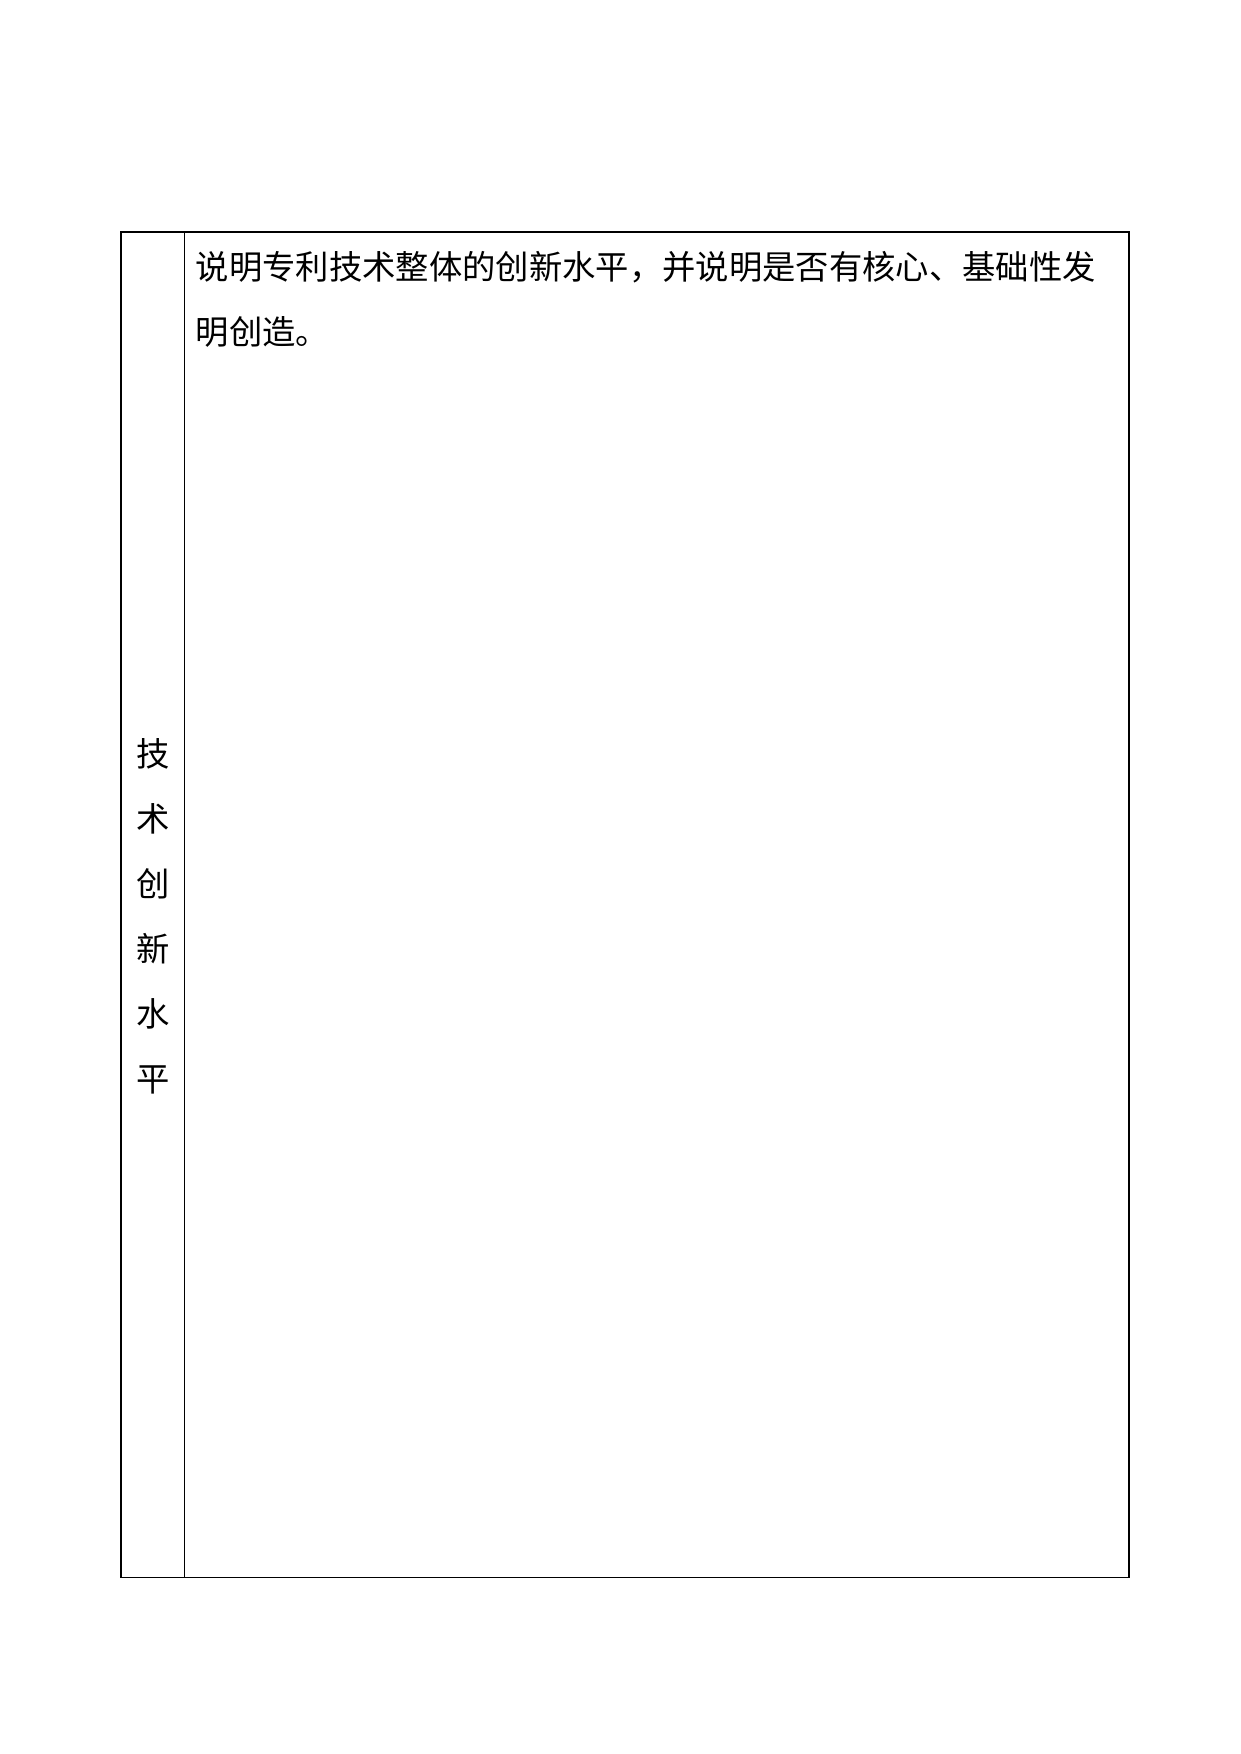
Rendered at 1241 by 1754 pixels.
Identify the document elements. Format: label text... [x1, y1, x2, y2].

table_cell 技术创新水平 [122, 233, 184, 1577]
table_cell 说明专利技术整体的创新水平，并说明是否有核心、基础性发明创造。 （可加页） [185, 233, 1128, 1577]
